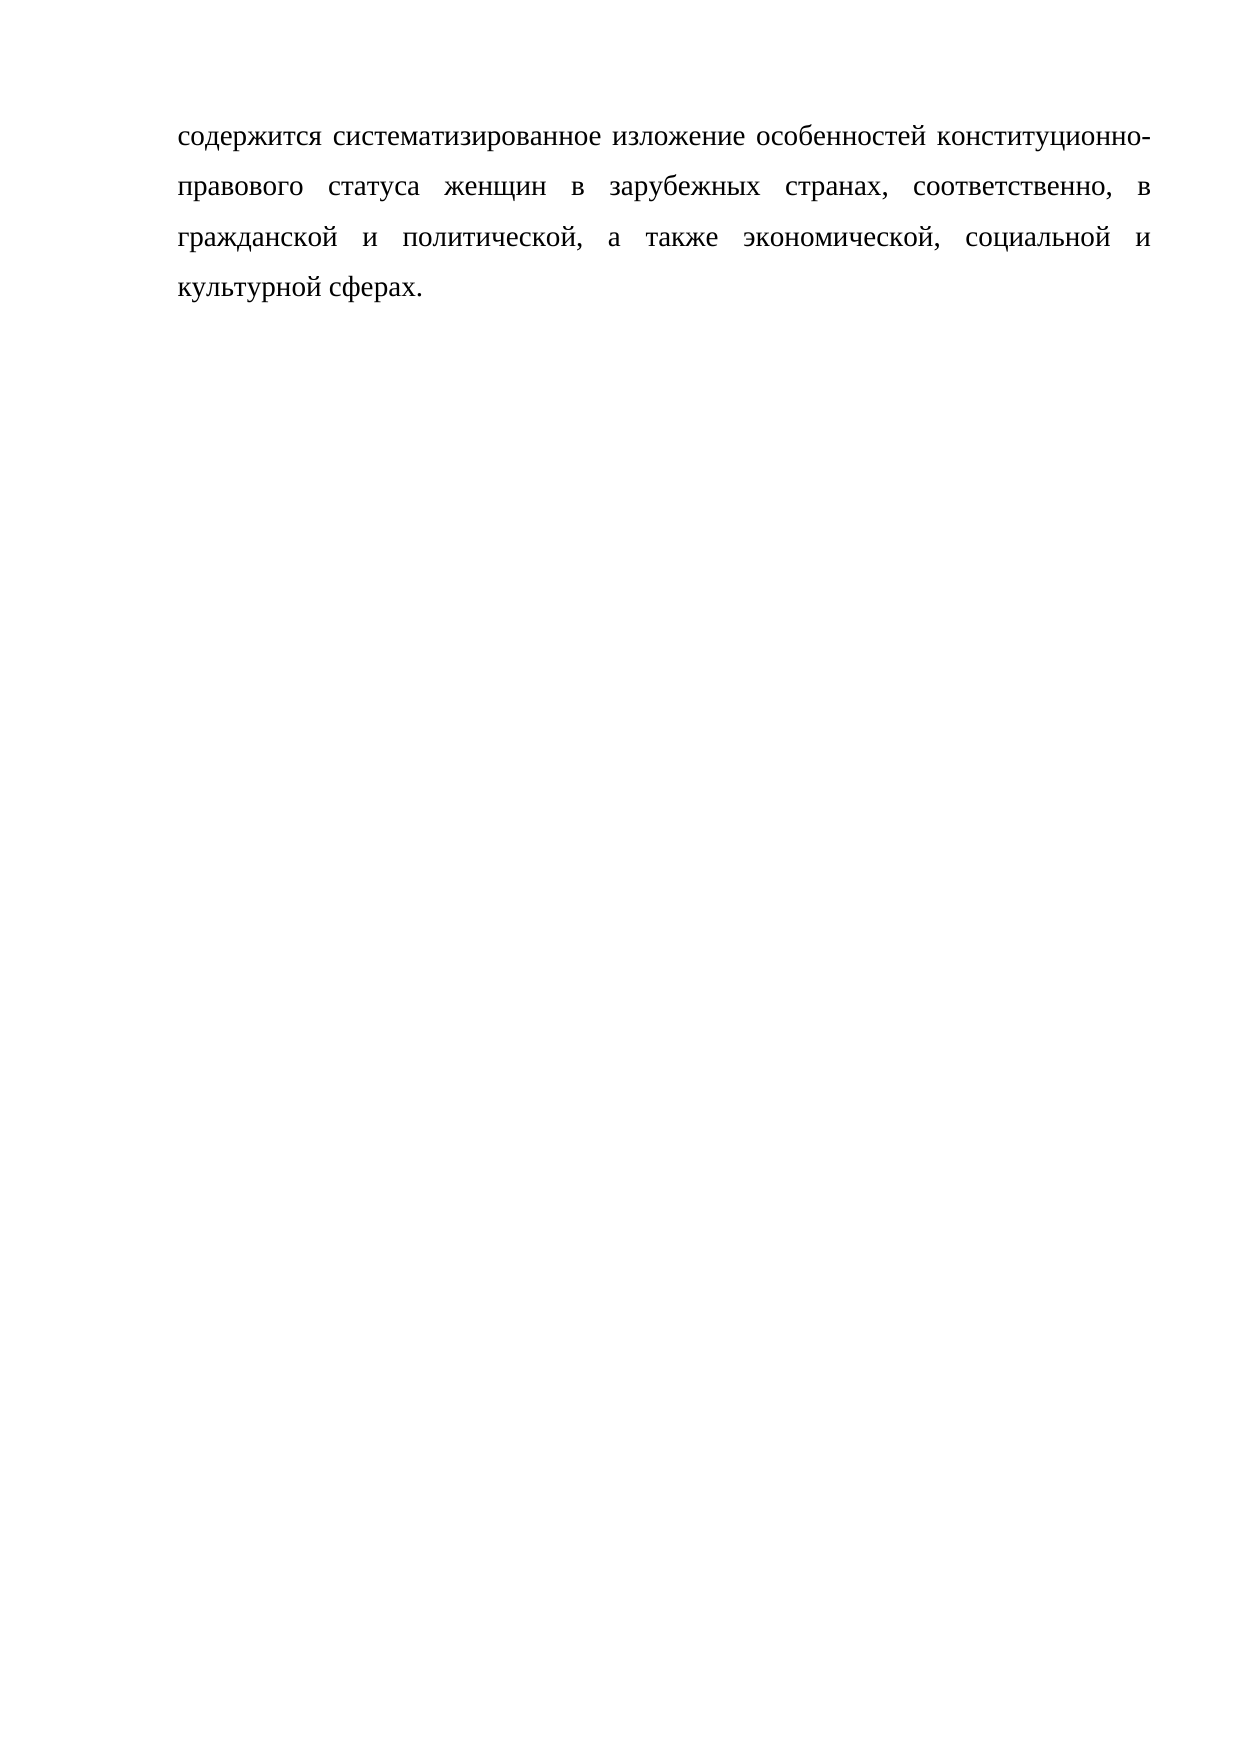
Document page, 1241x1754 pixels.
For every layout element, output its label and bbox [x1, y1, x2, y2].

text [177, 118, 1152, 303]
